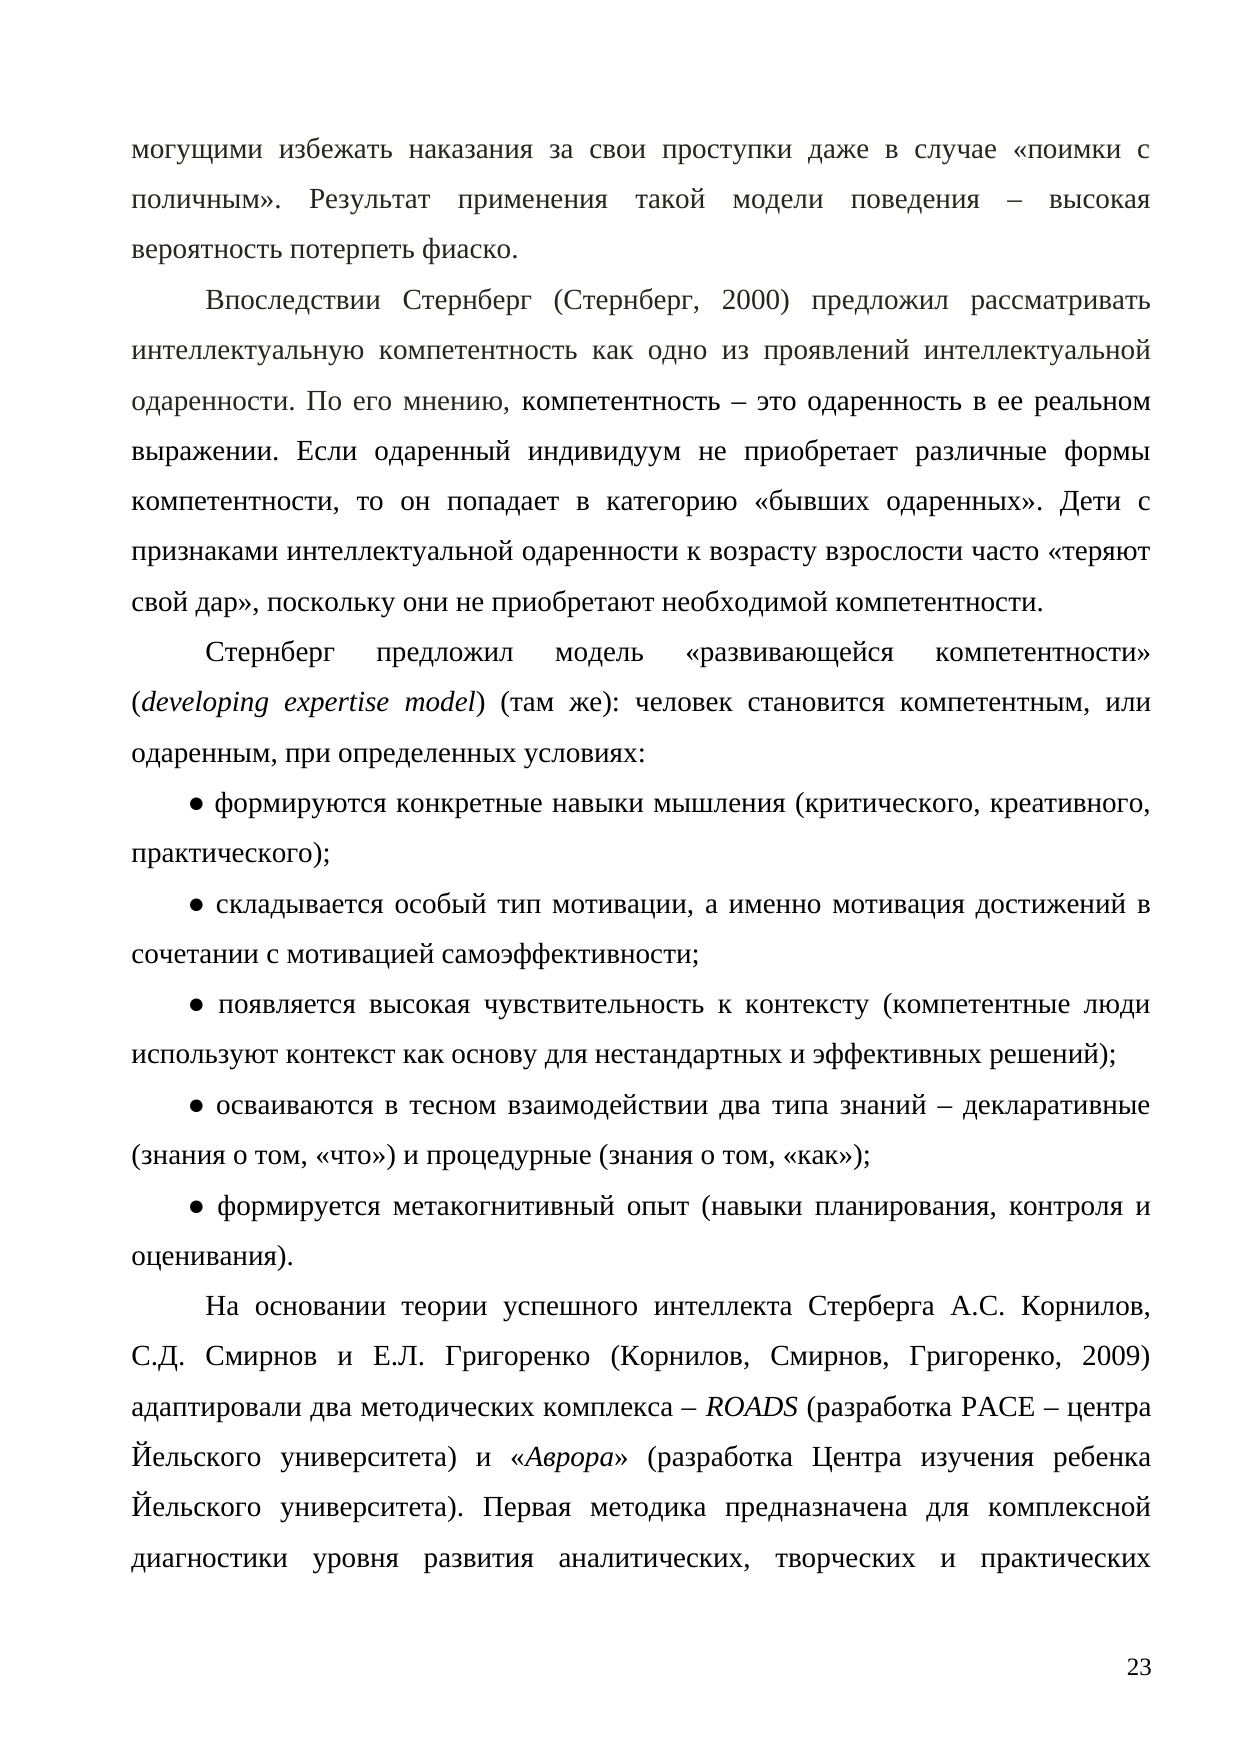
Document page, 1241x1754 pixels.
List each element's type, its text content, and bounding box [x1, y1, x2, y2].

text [131, 131, 1152, 265]
text ● появляется высокая чувствительность к контексту (компетентные люди используют контекст как основу для нестандартных и эффективных решений); [131, 986, 1152, 1070]
text ● складывается особый тип мотивации, а именно мотивация достижений в сочетании с мотивацией самоэффективности; [131, 886, 1152, 969]
text Впоследствии Стернберг (Стернберг, 2000) предложил рассматривать интеллектуальную компетентность как одно из проявлений интеллектуальной одаренности. По его мнению, компетентность – это одаренность в ее реальном выражении. Если одаренный индивидуум не приобретает различные формы компетентности, то он попадает в категорию «бывших одаренных». Дети с признаками интеллектуальной одаренности к возрасту взрослости часто «теряют свой дар», поскольку они не приобретают необходимой компетентности. [131, 282, 1152, 617]
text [131, 1288, 1152, 1573]
text ● формируются конкретные навыки мышления (критического, креативного, практического); [131, 785, 1152, 869]
text ● формируется метакогнитивный опыт (навыки планирования, контроля и оценивания). [131, 1188, 1152, 1271]
text Стернберг предложил модель «развивающейся компетентности» (developing expertise model) (там же): человек становится компетентным, или одаренным, при определенных условиях: [131, 634, 1152, 768]
text ● осваиваются в тесном взаимодействии два типа знаний – декларативные (знания о том, «что») и процедурные (знания о том, «как»); [131, 1087, 1152, 1171]
